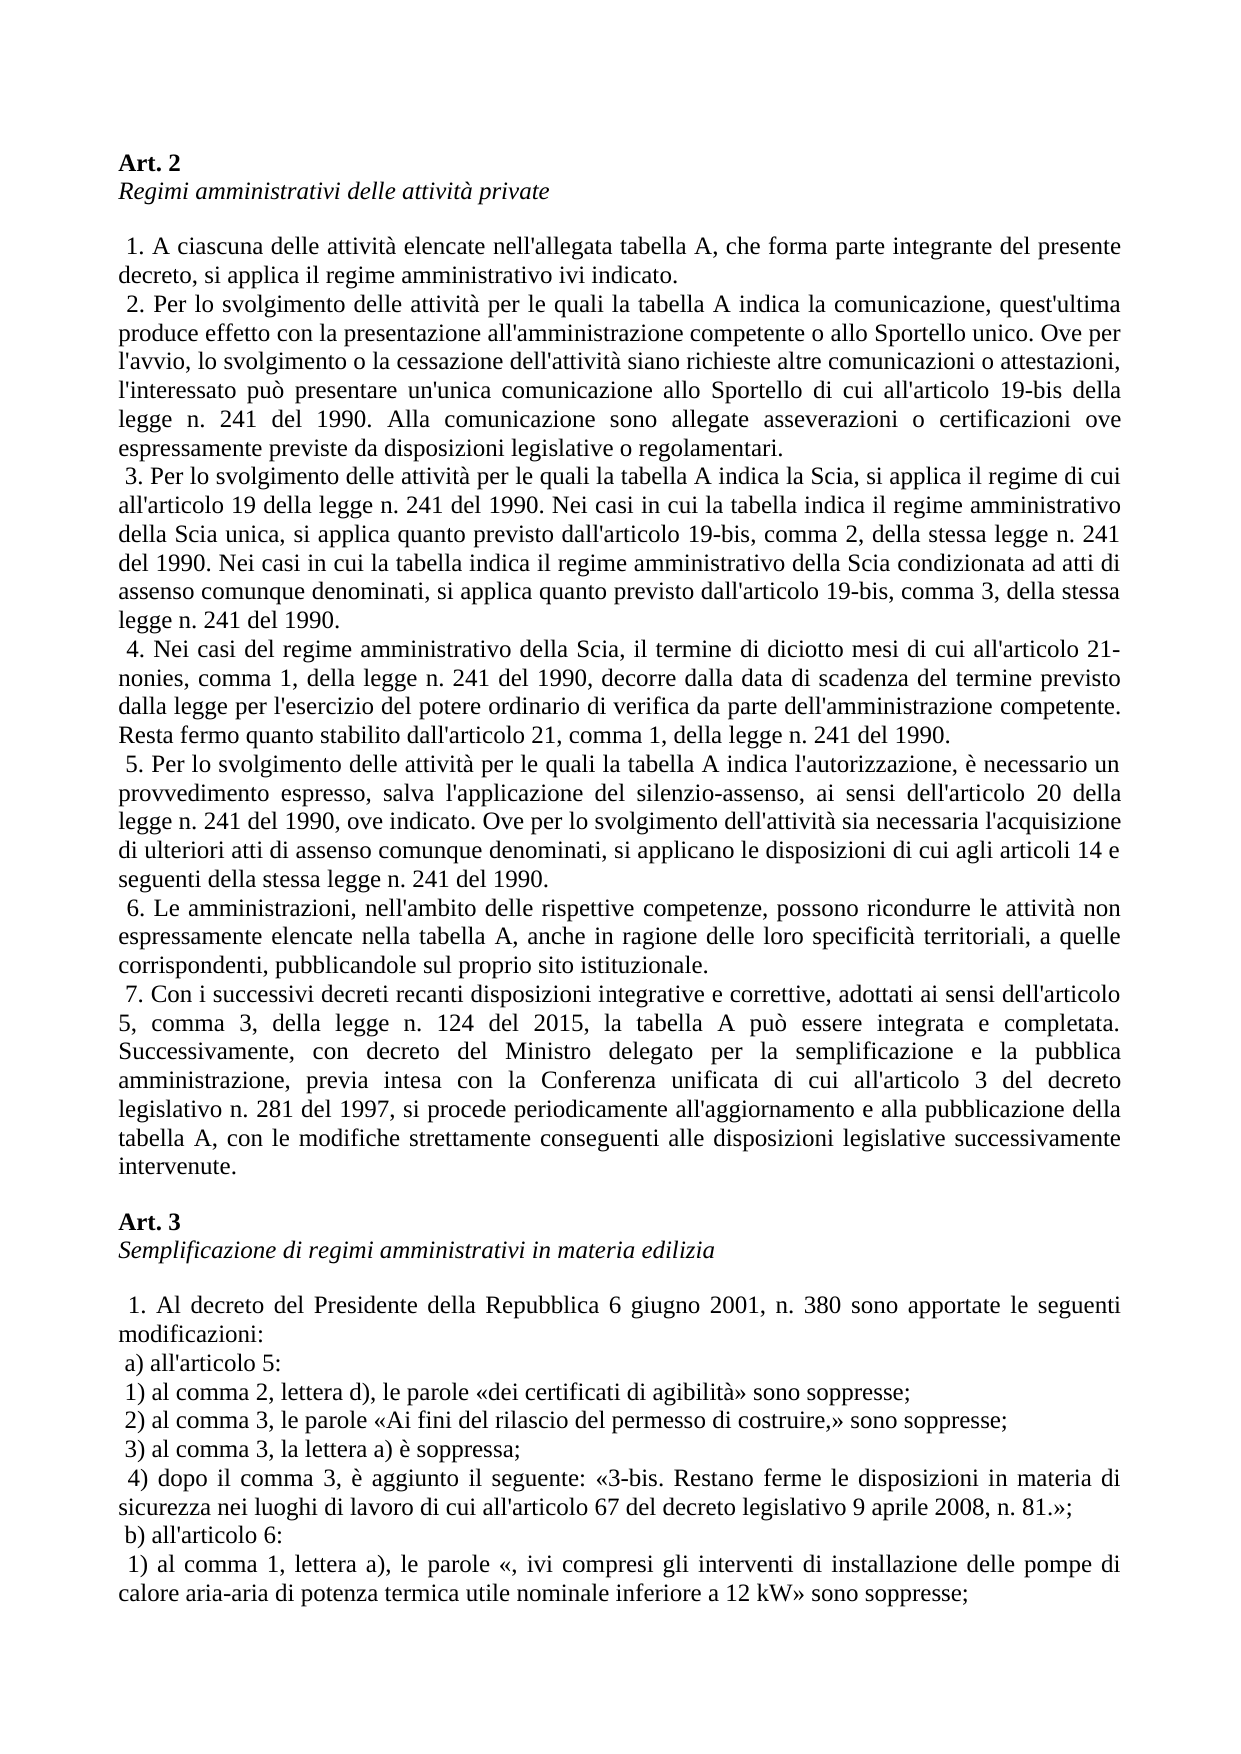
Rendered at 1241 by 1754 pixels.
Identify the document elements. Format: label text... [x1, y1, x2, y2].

text a) all'articolo 5: [118, 1348, 1122, 1377]
text Regimi amministrativi delle attività private [118, 176, 1122, 205]
text b) all'articolo 6: [118, 1520, 1122, 1549]
text 1. Al decreto del Presidente della Repubblica 6 giugno 2001, n. 380 sono apportate le seguenti modificazioni: [118, 1290, 1122, 1348]
text Semplificazione di regimi amministrativi in materia edilizia [118, 1235, 1122, 1264]
text 2) al comma 3, le parole «Ai fini del rilascio del permesso di costruire,» sono soppresse; [118, 1405, 1122, 1434]
text 4) dopo il comma 3, è aggiunto il seguente: «3-bis. Restano ferme le disposizioni in materia di sicurezza nei luoghi di lavoro di cui all'articolo 67 del decreto legislativo 9 aprile 2008, n. 81.»; [118, 1463, 1122, 1520]
text 6. Le amministrazioni, nell'ambito delle rispettive competenze, possono ricondurre le attività non espressamente elencate nella tabella A, anche in ragione delle loro specificità territoriali, a quelle corrispondenti, pubblicandole sul proprio sito istituzionale. [118, 893, 1122, 979]
text 3) al comma 3, la lettera a) è soppressa; [118, 1434, 1122, 1463]
text 7. Con i successivi decreti recanti disposizioni integrative e correttive, adottati ai sensi dell'articolo 5, comma 3, della legge n. 124 del 2015, la tabella A può essere integrata e completata. Successivamente, con decreto del Ministro delegato per la semplificazione e la pubblica amministrazione, previa intesa con la Conferenza unificata di cui all'articolo 3 del decreto legislativo n. 281 del 1997, si procede periodicamente all'aggiornamento e alla pubblicazione della tabella A, con le modifiche strettamente conseguenti alle disposizioni legislative successivamente intervenute. [118, 979, 1122, 1180]
text 5. Per lo svolgimento delle attività per le quali la tabella A indica l'autorizzazione, è necessario un provvedimento espresso, salva l'applicazione del silenzio-assenso, ai sensi dell'articolo 20 della legge n. 241 del 1990, ove indicato. Ove per lo svolgimento dell'attività sia necessaria l'acquisizione di ulteriori atti di assenso comunque denominati, si applicano le disposizioni di cui agli articoli 14 e seguenti della stessa legge n. 241 del 1990. [118, 749, 1122, 893]
text 2. Per lo svolgimento delle attività per le quali la tabella A indica la comunicazione, quest'ultima produce effetto con la presentazione all'amministrazione competente o allo Sportello unico. Ove per l'avvio, lo svolgimento o la cessazione dell'attività siano richieste altre comunicazioni o attestazioni, l'interessato può presentare un'unica comunicazione allo Sportello di cui all'articolo 19-bis della legge n. 241 del 1990. Alla comunicazione sono allegate asseverazioni o certificazioni ove espressamente previste da disposizioni legislative o regolamentari. [118, 289, 1122, 461]
text Art. 3 [118, 1207, 1122, 1235]
text 1. A ciascuna delle attività elencate nell'allegata tabella A, che forma parte integrante del presente decreto, si applica il regime amministrativo ivi indicato. [118, 231, 1122, 289]
text Art. 2 [118, 148, 1122, 176]
text 3. Per lo svolgimento delle attività per le quali la tabella A indica la Scia, si applica il regime di cui all'articolo 19 della legge n. 241 del 1990. Nei casi in cui la tabella indica il regime amministrativo della Scia unica, si applica quanto previsto dall'articolo 19-bis, comma 2, della stessa legge n. 241 del 1990. Nei casi in cui la tabella indica il regime amministrativo della Scia condizionata ad atti di assenso comunque denominati, si applica quanto previsto dall'articolo 19-bis, comma 3, della stessa legge n. 241 del 1990. [118, 461, 1122, 634]
text 1) al comma 1, lettera a), le parole «, ivi compresi gli interventi di installazione delle pompe di calore aria-aria di potenza termica utile nominale inferiore a 12 kW» sono soppresse; [118, 1549, 1122, 1607]
text 1) al comma 2, lettera d), le parole «dei certificati di agibilità» sono soppresse; [118, 1377, 1122, 1405]
text 4. Nei casi del regime amministrativo della Scia, il termine di diciotto mesi di cui all'articolo 21-nonies, comma 1, della legge n. 241 del 1990, decorre dalla data di scadenza del termine previsto dalla legge per l'esercizio del potere ordinario di verifica da parte dell'amministrazione competente. Resta fermo quanto stabilito dall'articolo 21, comma 1, della legge n. 241 del 1990. [118, 634, 1122, 749]
